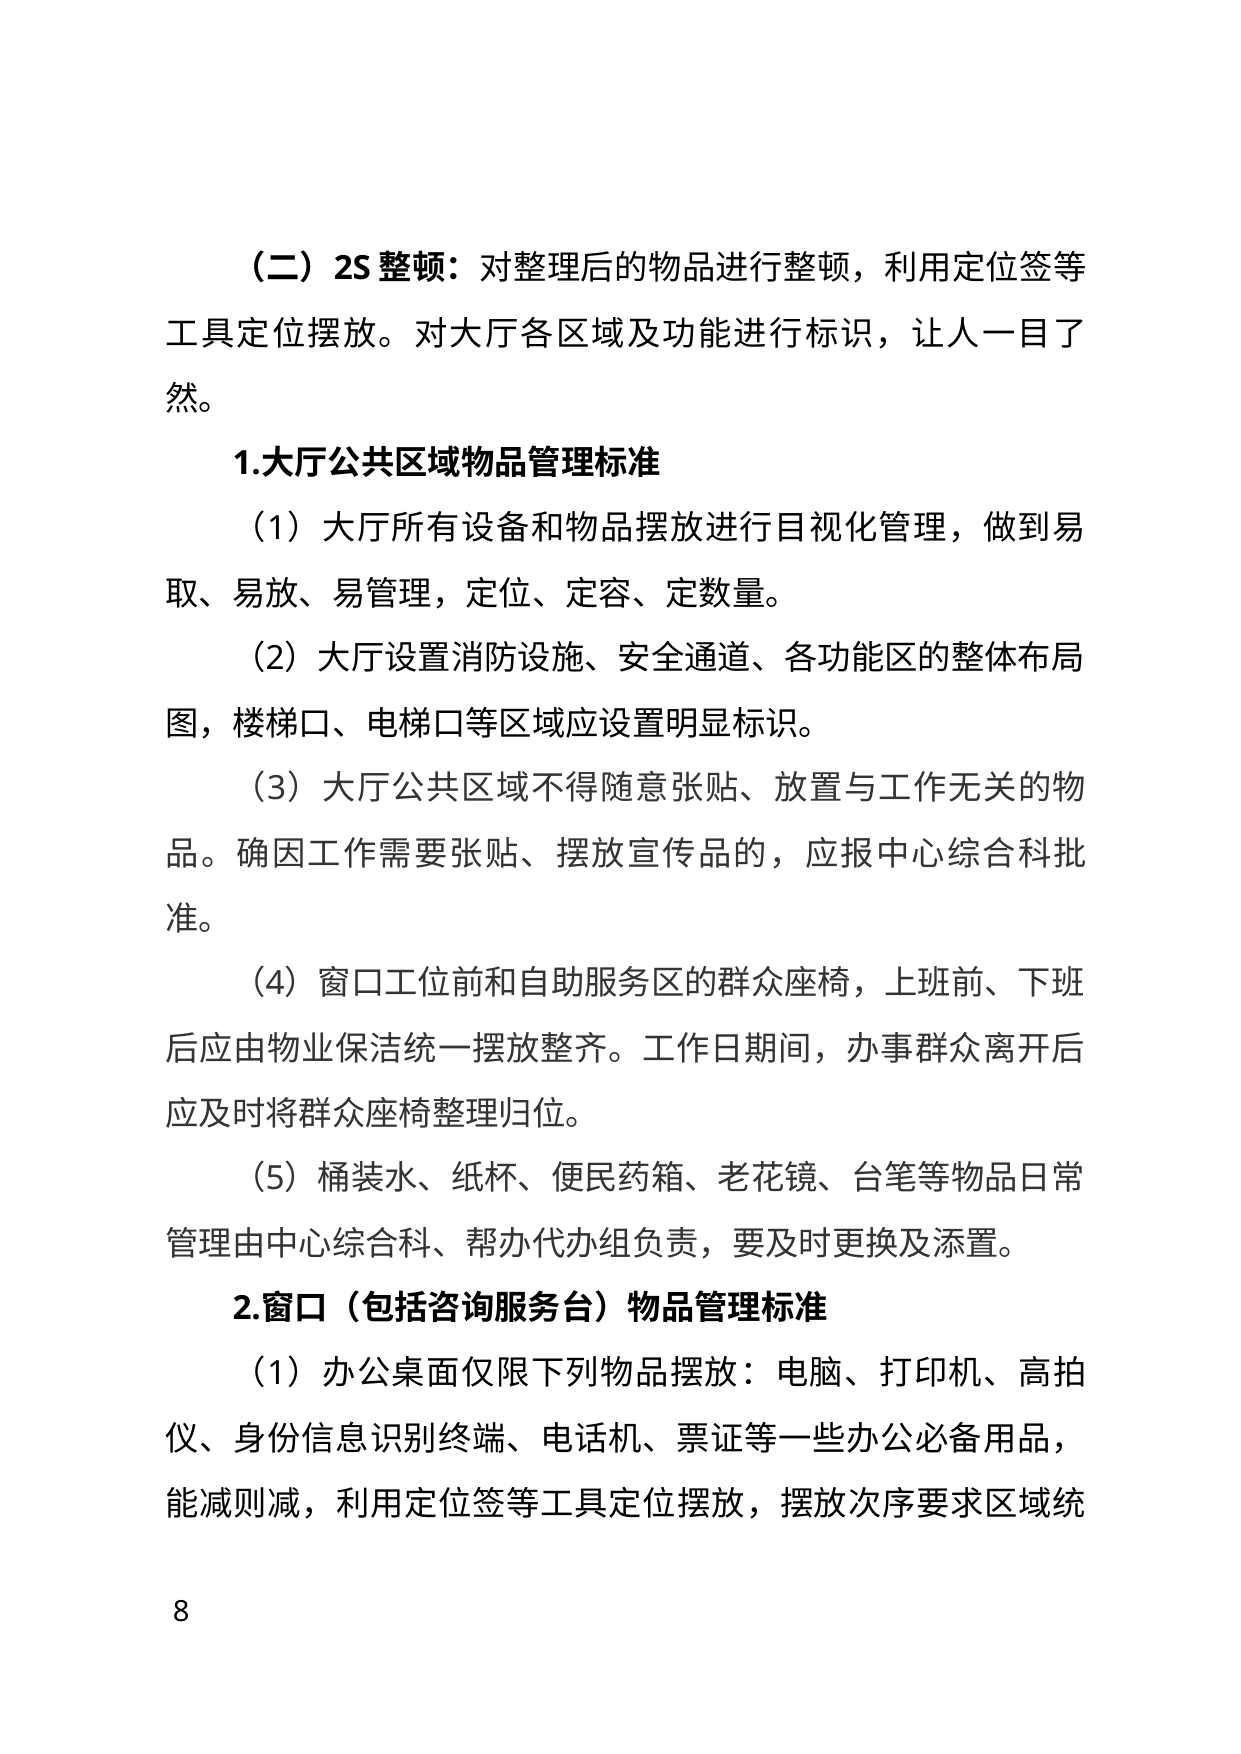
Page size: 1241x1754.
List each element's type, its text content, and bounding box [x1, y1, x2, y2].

text （2）大厅设置消防设施、安全通道、各功能区的整体布局图，楼梯口、电梯口等区域应设置明显标识。 [165, 623, 1087, 753]
text （5）桶装水、纸杯、便民药箱、老花镜、台笔等物品日常管理由中心综合科、帮办代办组负责，要及时更换及添置。 [165, 1143, 1087, 1273]
text （二）2S整顿：对整理后的物品进行整顿，利用定位签等工具定位摆放。对大厅各区域及功能进行标识，让人一目了然。 [165, 233, 1087, 428]
text （3）大厅公共区域不得随意张贴、放置与工作无关的物品。确因工作需要张贴、摆放宣传品的，应报中心综合科批准。 [165, 753, 1087, 826]
text （3）大厅公共区域不得随意张贴、放置与工作无关的物品。确因工作需要张贴、摆放宣传品的，应报中心综合科批准。 [165, 874, 1087, 948]
text 1.大厅公共区域物品管理标准 [165, 428, 1087, 493]
text （1）大厅所有设备和物品摆放进行目视化管理，做到易取、易放、易管理，定位、定容、定数量。 [165, 493, 1087, 623]
text （4）窗口工位前和自助服务区的群众座椅，上班前、下班后应由物业保洁统一摆放整齐。工作日期间，办事群众离开后应及时将群众座椅整理归位。 [165, 948, 1087, 1021]
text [165, 1338, 1087, 1533]
text （4）窗口工位前和自助服务区的群众座椅，上班前、下班后应由物业保洁统一摆放整齐。工作日期间，办事群众离开后应及时将群众座椅整理归位。 [165, 1069, 1087, 1143]
list 2.窗口（包括咨询服务台）物品管理标准 [165, 1273, 1087, 1338]
